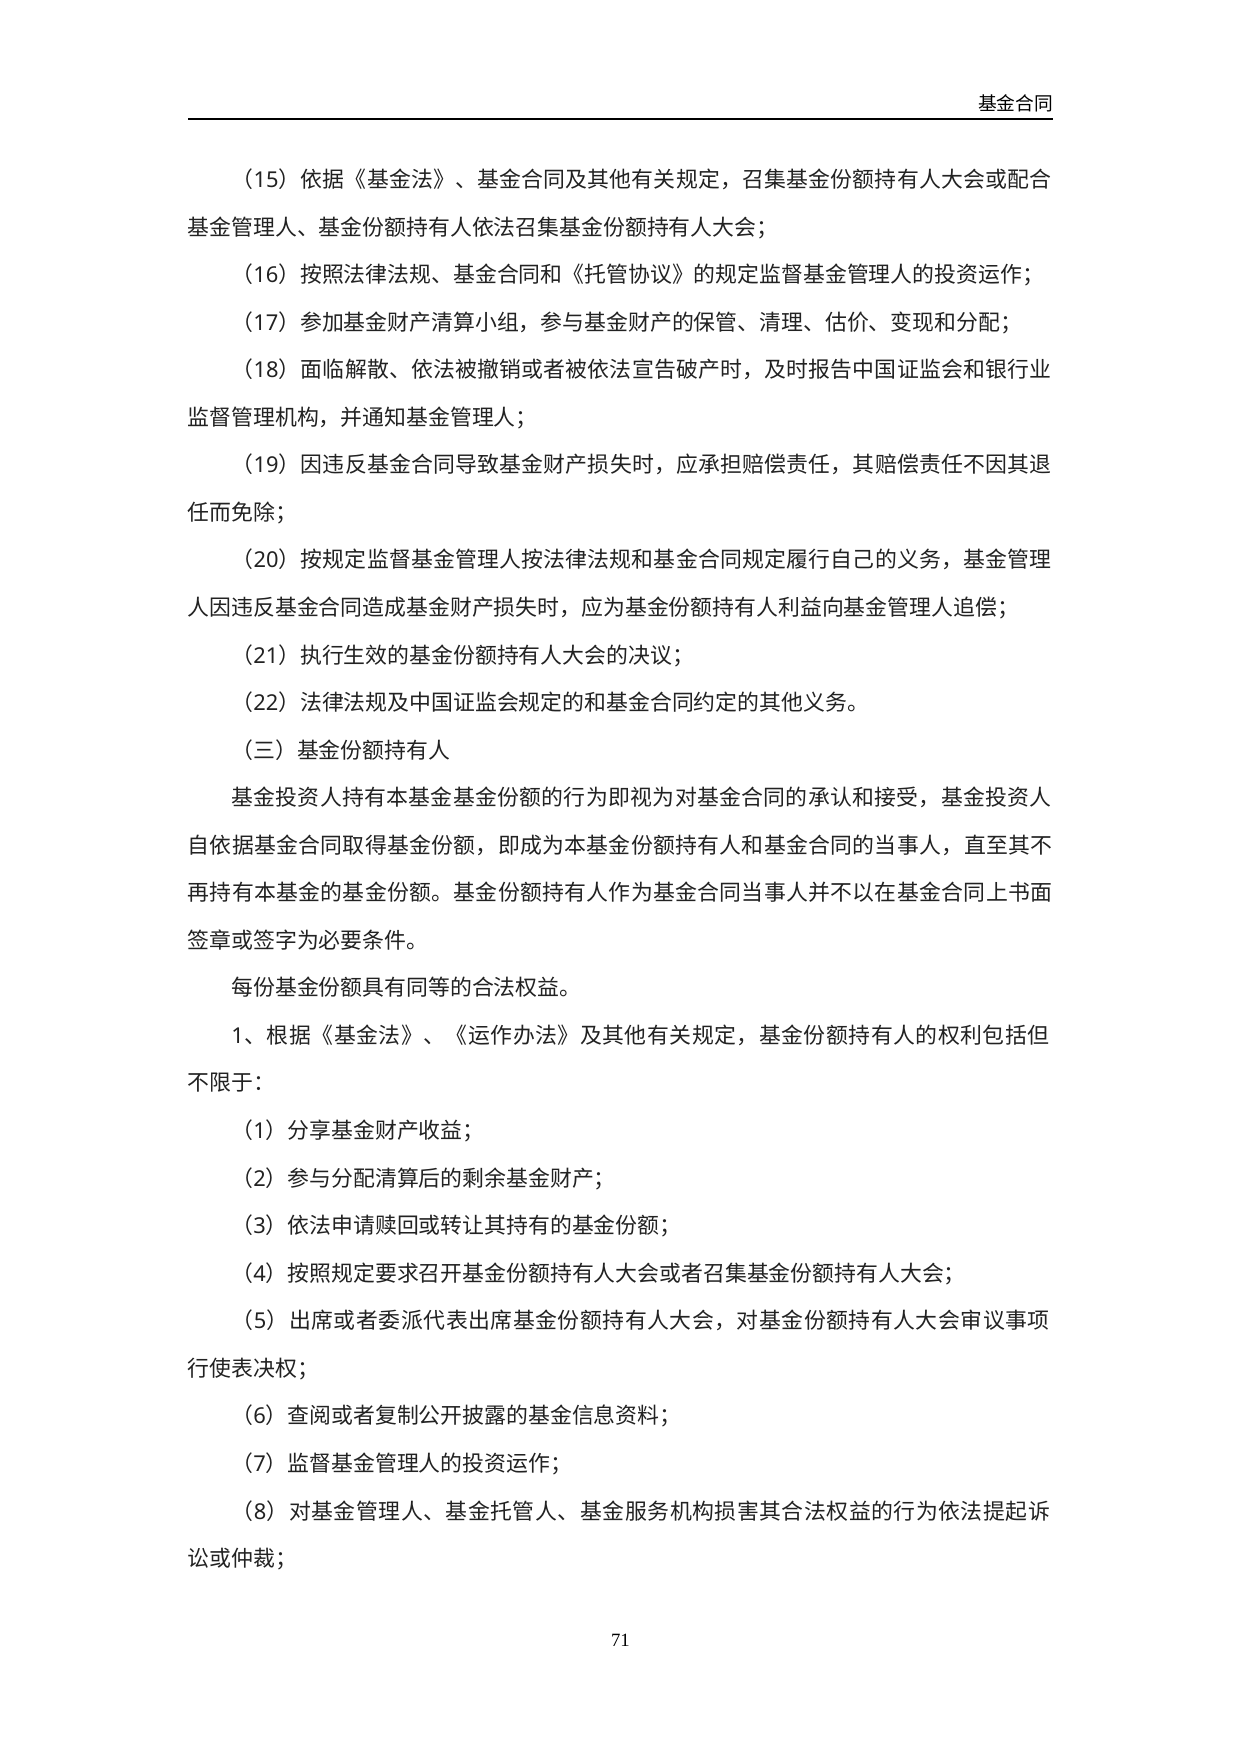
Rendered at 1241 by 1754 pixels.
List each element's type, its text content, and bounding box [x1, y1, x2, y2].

text （8）对基金管理人、基金托管人、基金服务机构损害其合法权益的行为依法提起诉讼或仲裁； [187, 1494, 1053, 1573]
text （16）按照法律法规、基金合同和《托管协议》的规定监督基金管理人的投资运作； [187, 257, 1053, 289]
text 每份基金份额具有同等的合法权益。 [187, 970, 1053, 1002]
text 1、根据《基金法》、《运作办法》及其他有关规定，基金份额持有人的权利包括但不限于： [187, 1018, 1053, 1097]
text （7）监督基金管理人的投资运作； [187, 1446, 1053, 1478]
text （21）执行生效的基金份额持有人大会的决议； [187, 638, 1053, 669]
text 基金投资人持有本基金基金份额的行为即视为对基金合同的承认和接受，基金投资人自依据基金合同取得基金份额，即成为本基金份额持有人和基金合同的当事人，直至其不再持有本基金的基金份额。基金份额持有人作为基金合同当事人并不以在基金合同上书面签章或签字为必要条件。 [187, 780, 1053, 954]
text （2）参与分配清算后的剩余基金财产； [187, 1161, 1053, 1192]
text （15）依据《基金法》、基金合同及其他有关规定，召集基金份额持有人大会或配合基金管理人、基金份额持有人依法召集基金份额持有人大会； [187, 162, 1053, 241]
text （3）依法申请赎回或转让其持有的基金份额； [187, 1208, 1053, 1240]
text （18）面临解散、依法被撤销或者被依法宣告破产时，及时报告中国证监会和银行业监督管理机构，并通知基金管理人； [187, 352, 1053, 432]
text （20）按规定监督基金管理人按法律法规和基金合同规定履行自己的义务，基金管理人因违反基金合同造成基金财产损失时，应为基金份额持有人利益向基金管理人追偿； [187, 542, 1053, 622]
text （三）基金份额持有人 [187, 733, 1053, 764]
text （1）分享基金财产收益； [187, 1113, 1053, 1145]
text （6）查阅或者复制公开披露的基金信息资料； [187, 1398, 1053, 1430]
text （4）按照规定要求召开基金份额持有人大会或者召集基金份额持有人大会； [187, 1256, 1053, 1287]
text （22）法律法规及中国证监会规定的和基金合同约定的其他义务。 [187, 685, 1053, 717]
text （5）出席或者委派代表出席基金份额持有人大会，对基金份额持有人大会审议事项行使表决权； [187, 1303, 1053, 1383]
text （17）参加基金财产清算小组，参与基金财产的保管、清理、估价、变现和分配； [187, 305, 1053, 336]
text （19）因违反基金合同导致基金财产损失时，应承担赔偿责任，其赔偿责任不因其退任而免除； [187, 447, 1053, 527]
